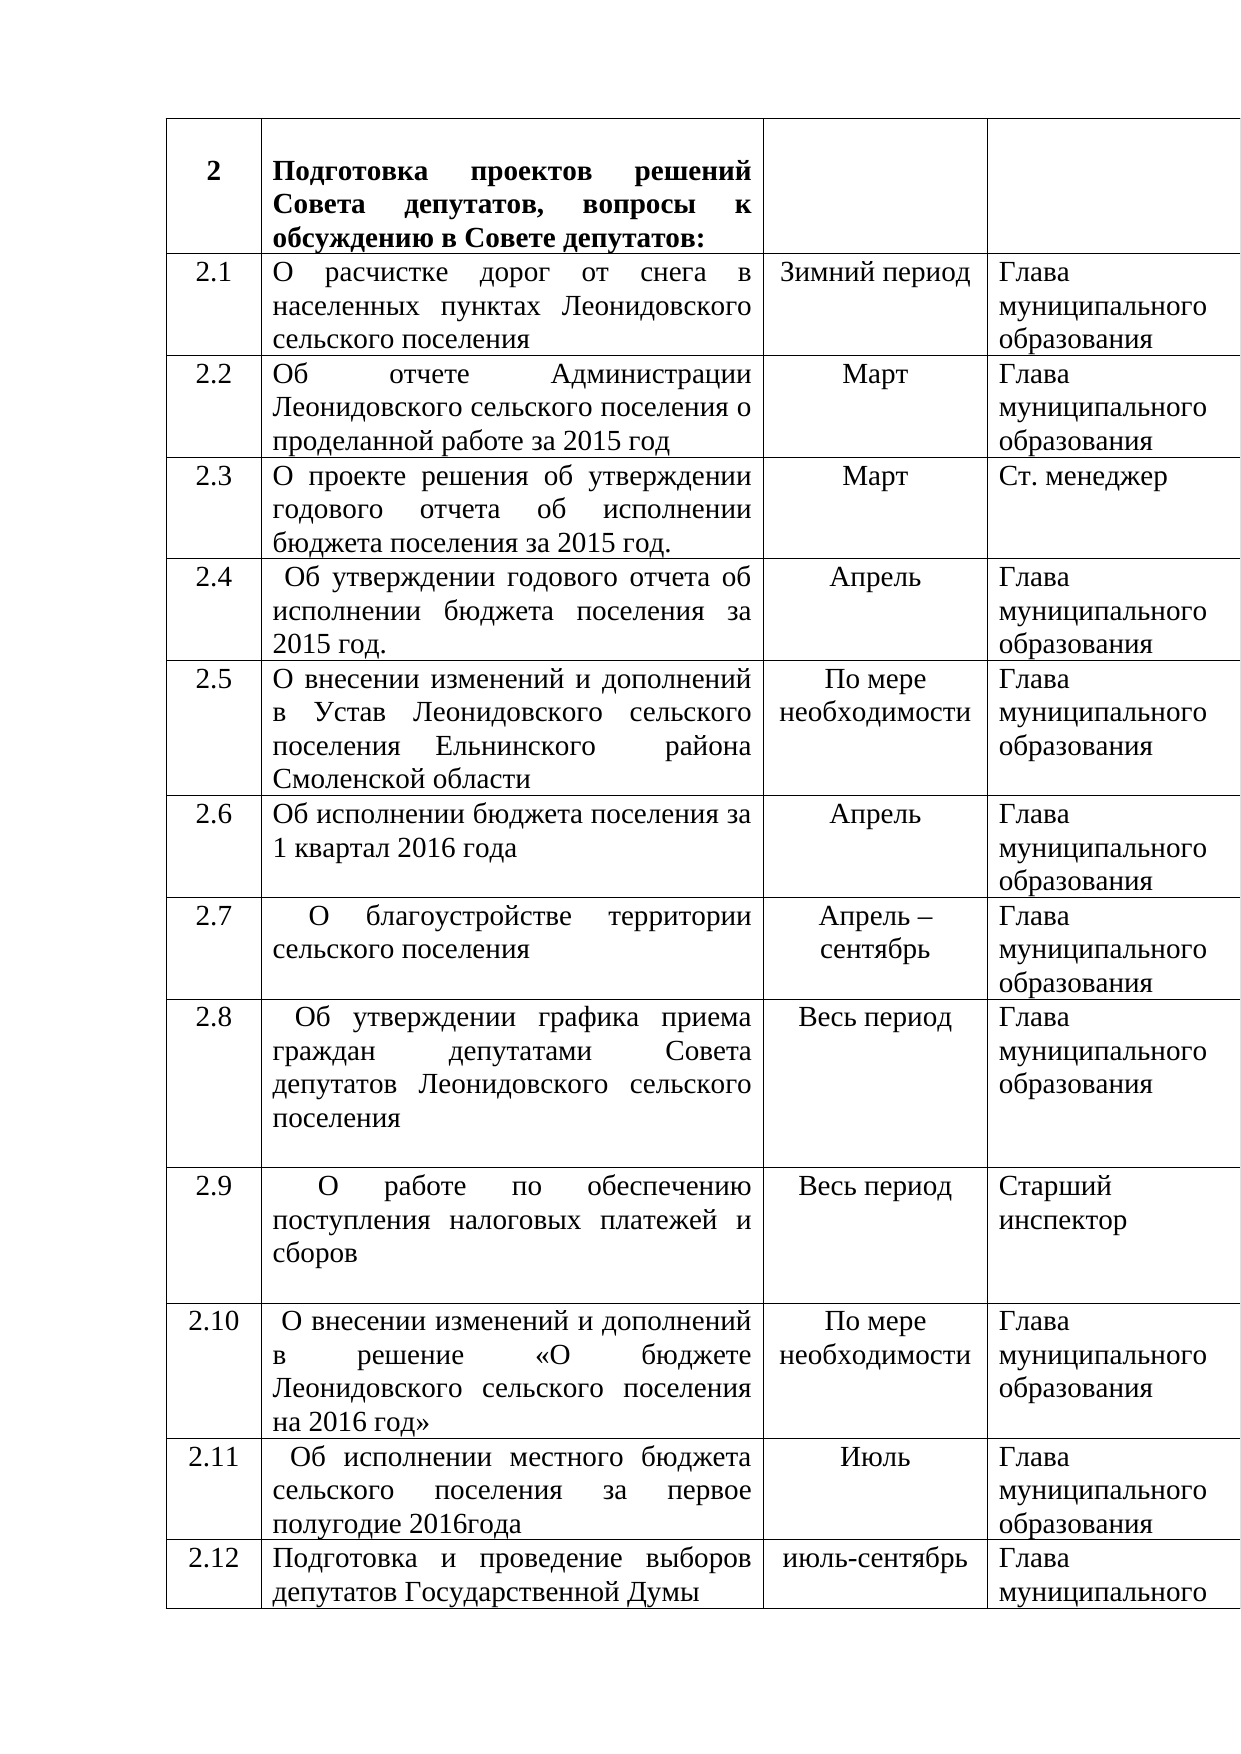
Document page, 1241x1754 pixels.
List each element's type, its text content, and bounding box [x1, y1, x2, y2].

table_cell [262, 1540, 763, 1607]
table_cell 2.4 [167, 559, 261, 660]
table_cell Глава муниципального образования [988, 1000, 1240, 1167]
table_cell 2.2 [167, 356, 261, 457]
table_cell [988, 1540, 1240, 1607]
table_cell 2.5 [167, 661, 261, 795]
table_cell 2.7 [167, 898, 261, 998]
table_cell Апрель – сентябрь [764, 898, 987, 998]
table_cell Ст. менеджер [988, 458, 1240, 558]
table_cell 2.10 [167, 1304, 261, 1438]
table_cell По мере необходимости [764, 1304, 987, 1438]
table_cell О проекте решения об утверждении годового отчета об исполнении бюджета поселения за 2015 год. [262, 458, 763, 558]
table_cell Об исполнении бюджета поселения за 1 квартал 2016 года [262, 796, 763, 897]
table_cell Глава муниципального образования [988, 1439, 1240, 1539]
table_cell О благоустройстве территории сельского поселения [262, 898, 763, 998]
table_cell 2.8 [167, 1000, 261, 1167]
table_cell Старший инспектор [988, 1168, 1240, 1302]
table_cell Подготовка проектов решений Совета депутатов, вопросы к обсуждению в Совете депутатов: [262, 119, 763, 253]
table_cell 2 [167, 119, 261, 253]
table_cell Об утверждении годового отчета об исполнении бюджета поселения за 2015 год. [262, 559, 763, 660]
table_cell О расчистке дорог от снега в населенных пунктах Леонидовского сельского поселения [262, 254, 763, 355]
table_cell Июль [764, 1439, 987, 1539]
table_cell Об отчете Администрации Леонидовского сельского поселения о проделанной работе за 2015 год [262, 356, 763, 457]
table_cell [764, 119, 987, 253]
table_cell Март [764, 356, 987, 457]
table_cell [988, 119, 1240, 253]
table_cell Глава муниципального образования [988, 254, 1240, 355]
table_cell Весь период [764, 1000, 987, 1167]
table_cell 2.12 [167, 1540, 261, 1607]
table_cell 2.1 [167, 254, 261, 355]
table_cell Глава муниципального образования [988, 1304, 1240, 1438]
table_cell О работе по обеспечению поступления налоговых платежей и сборов [262, 1168, 763, 1302]
table_cell Глава муниципального образования [988, 356, 1240, 457]
table_cell По мере необходимости [764, 661, 987, 795]
table_cell О внесении изменений и дополнений в Устав Леонидовского сельского поселения Ельнинского района Смоленской области [262, 661, 763, 795]
table_cell Апрель [764, 559, 987, 660]
table_cell 2.9 [167, 1168, 261, 1302]
table_cell июль-сентябрь [764, 1540, 987, 1607]
table_cell О внесении изменений и дополнений в решение «О бюджете Леонидовского сельского поселения на 2016 год» [262, 1304, 763, 1438]
table_cell Глава муниципального образования [988, 796, 1240, 897]
table_cell 2.3 [167, 458, 261, 558]
table_cell Глава муниципального образования [988, 661, 1240, 795]
table_cell Март [764, 458, 987, 558]
table_cell Глава муниципального образования [988, 559, 1240, 660]
table_cell Об утверждении графика приема граждан депутатами Совета депутатов Леонидовского сельского поселения [262, 1000, 763, 1167]
table_cell 2.11 [167, 1439, 261, 1539]
table_cell Об исполнении местного бюджета сельского поселения за первое полугодие 2016года [262, 1439, 763, 1539]
table_cell Глава муниципального образования [988, 898, 1240, 998]
table_cell Зимний период [764, 254, 987, 355]
table_cell 2.6 [167, 796, 261, 897]
table_cell Весь период [764, 1168, 987, 1302]
table_cell Апрель [764, 796, 987, 897]
